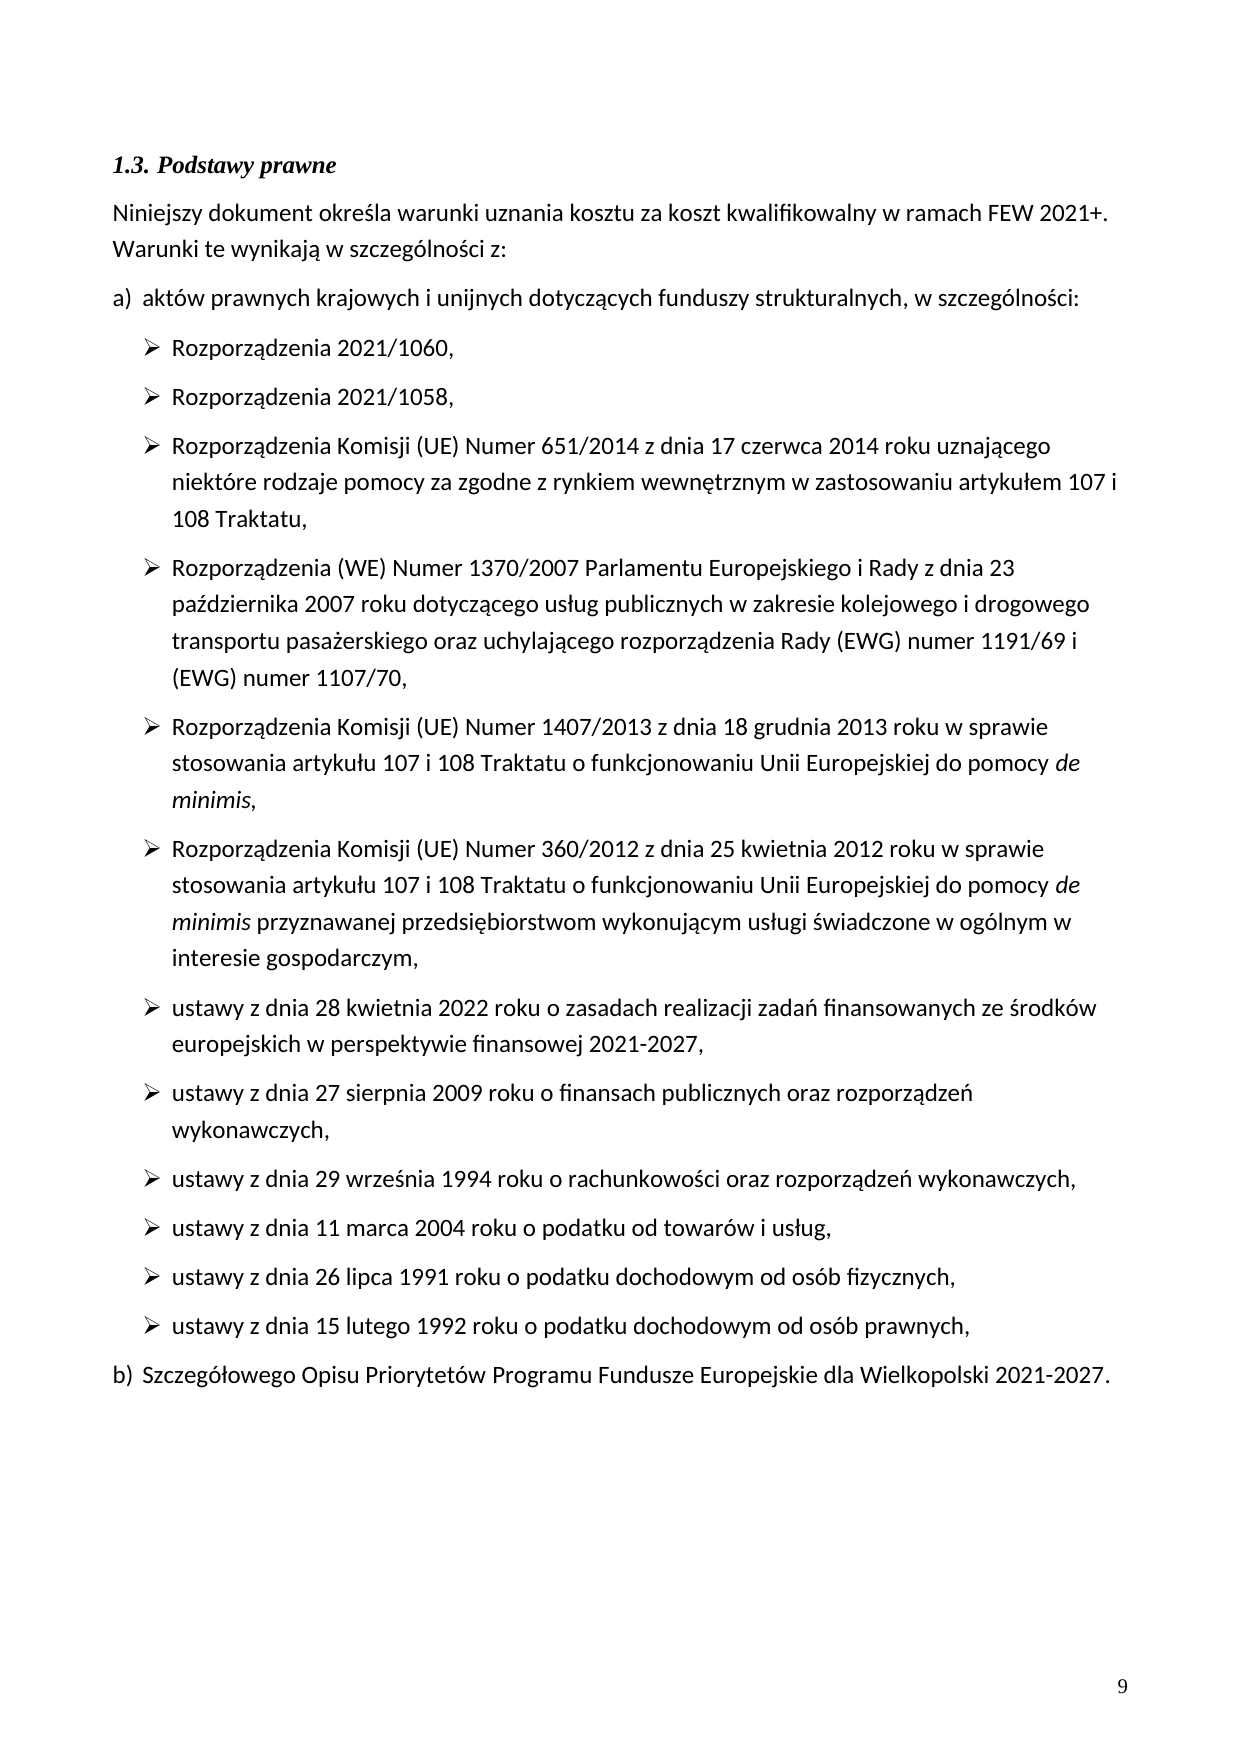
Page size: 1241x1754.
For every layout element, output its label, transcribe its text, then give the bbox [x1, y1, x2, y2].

list Rozporządzenia Komisji (UE) Numer 651/2014 z dnia 17 czerwca 2014 roku uznającego niektóre rodzaje pomocy za zgodne z rynkiem wewnętrznym w zastosowaniu artykułem 107 i 108 Traktatu, [142, 430, 1128, 533]
list Rozporządzenia Komisji (UE) Numer 1407/2013 z dnia 18 grudnia 2013 roku w sprawie stosowania artykułu 107 i 108 Traktatu o funkcjonowaniu Unii Europejskiej do pomocy de minimis, [142, 711, 1128, 814]
list Szczegółowego Opisu Priorytetów Programu Fundusze Europejskie dla Wielkopolski 2021-2027. [112, 1359, 1128, 1390]
subtitle Podstawy prawne [112, 150, 1128, 179]
list ustawy z dnia 11 marca 2004 roku o podatku od towarów i usług, [142, 1212, 1128, 1242]
list Rozporządzenia 2021/1058, [142, 381, 1128, 411]
list Rozporządzenia 2021/1060, [142, 332, 1128, 362]
list ustawy z dnia 26 lipca 1991 roku o podatku dochodowym od osób fizycznych, [142, 1261, 1128, 1292]
list Rozporządzenia (WE) Numer 1370/2007 Parlamentu Europejskiego i Rady z dnia 23 października 2007 roku dotyczącego usług publicznych w zakresie kolejowego i drogowego transportu pasażerskiego oraz uchylającego rozporządzenia Rady (EWG) numer 1191/69 i (EWG) numer 1107/70, [142, 552, 1128, 692]
list ustawy z dnia 28 kwietnia 2022 roku o zasadach realizacji zadań finansowanych ze środków europejskich w perspektywie finansowej 2021-2027, [142, 992, 1128, 1059]
list Rozporządzenia Komisji (UE) Numer 360/2012 z dnia 25 kwietnia 2012 roku w sprawie stosowania artykułu 107 i 108 Traktatu o funkcjonowaniu Unii Europejskiej do pomocy de minimis przyznawanej przedsiębiorstwom wykonującym usługi świadczone w ogólnym w interesie gospodarczym, [142, 833, 1128, 973]
list ustawy z dnia 29 września 1994 roku o rachunkowości oraz rozporządzeń wykonawczych, [142, 1163, 1128, 1193]
list ustawy z dnia 27 sierpnia 2009 roku o finansach publicznych oraz rozporządzeń wykonawczych, [142, 1077, 1128, 1144]
list ustawy z dnia 15 lutego 1992 roku o podatku dochodowym od osób prawnych, [142, 1310, 1128, 1341]
text Niniejszy dokument określa warunki uznania kosztu za koszt kwalifikowalny w ramach FEW 2021+. Warunki te wynikają w szczególności z: [112, 197, 1128, 264]
list aktów prawnych krajowych i unijnych dotyczących funduszy strukturalnych, w szczególności: [112, 283, 1128, 313]
